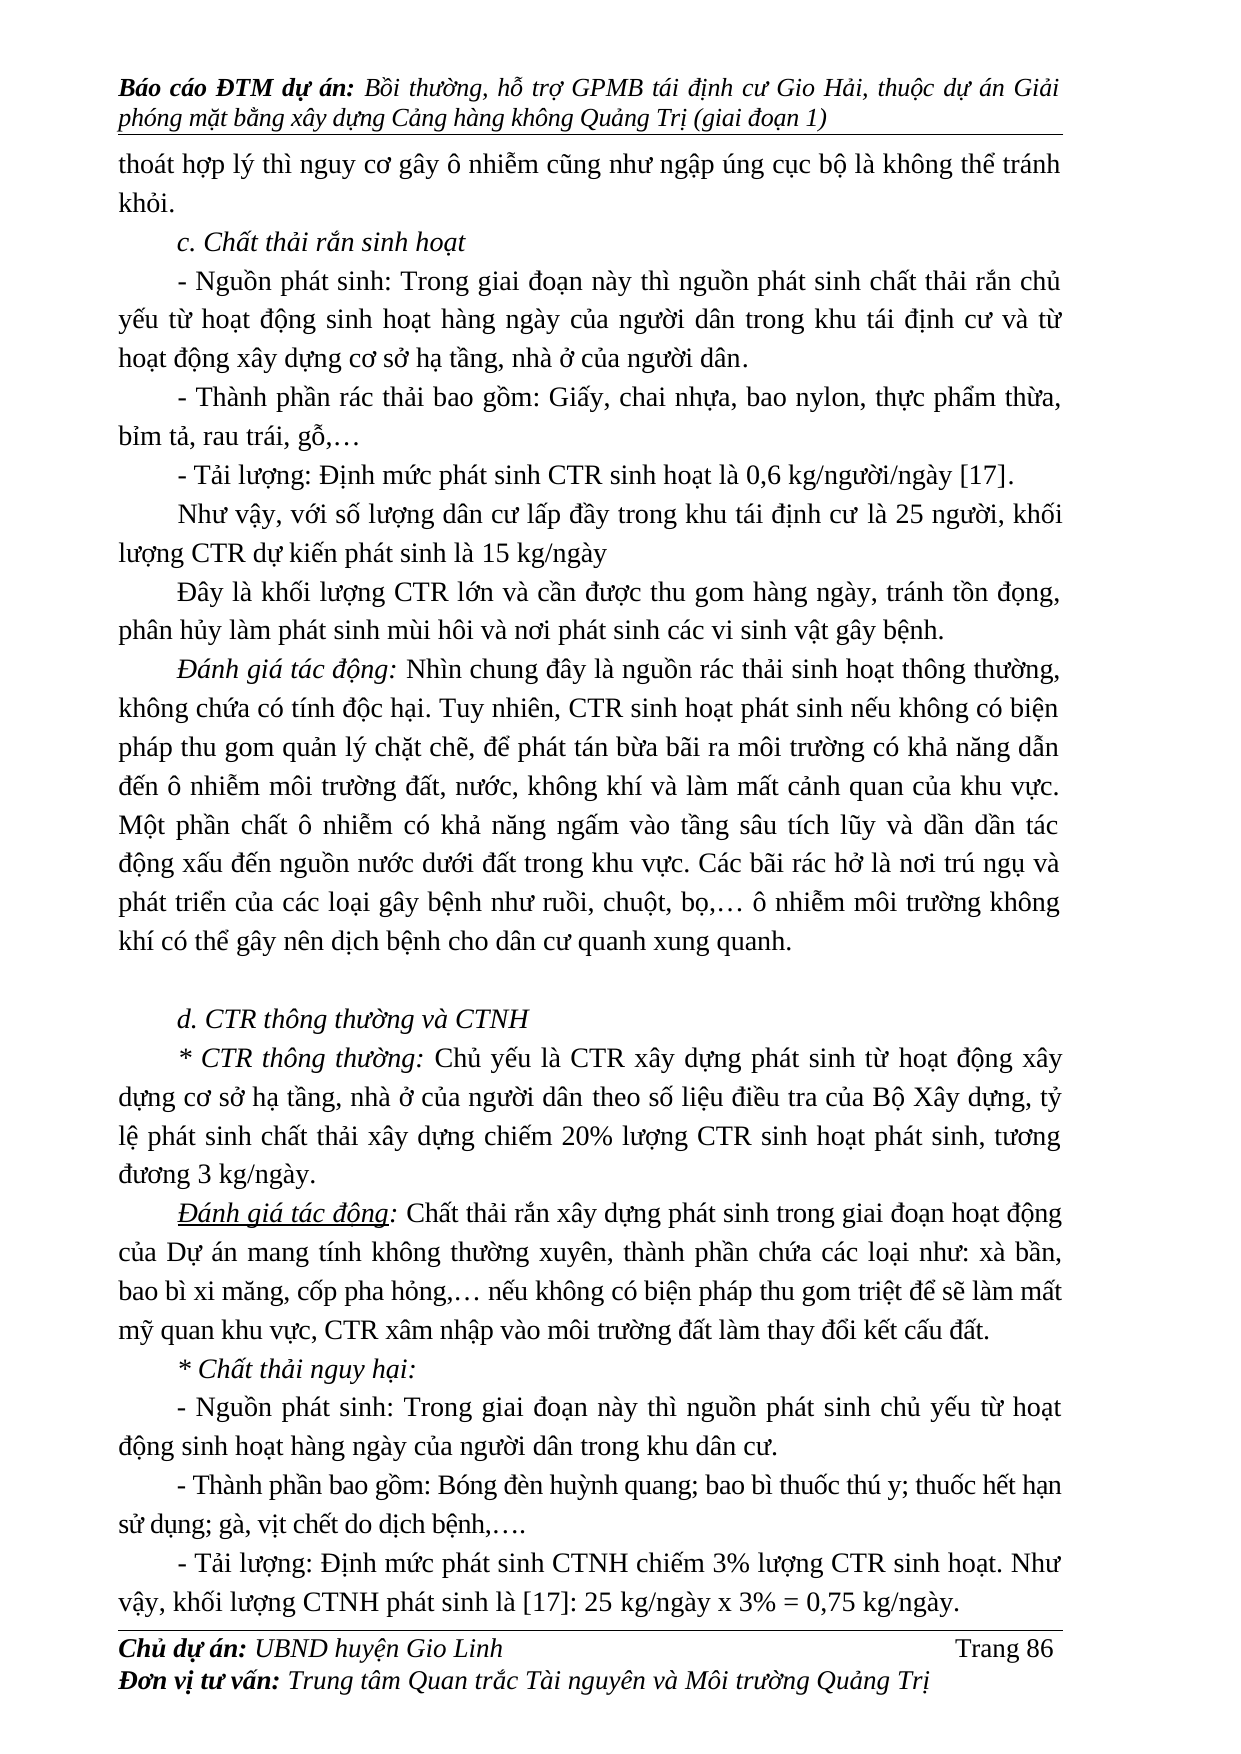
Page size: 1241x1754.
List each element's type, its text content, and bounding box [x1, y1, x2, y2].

text - Nguồn phát sinh: Trong giai đoạn này thì nguồn phát sinh chất thải rắn chủ yếu từ hoạt động sinh hoạt hàng ngày của người dân trong khu tái định cư và từ hoạt động xây dựng cơ sở hạ tầng, nhà ở của người dân. [118, 264, 1063, 374]
text Đánh giá tác động: Chất thải rắn xây dựng phát sinh trong giai đoạn hoạt động của Dự án mang tính không thường xuyên, thành phần chứa các loại như: xà bần, bao bì xi măng, cốp pha hỏng,… nếu không có biện pháp thu gom triệt để sẽ làm mất mỹ quan khu vực, CTR xâm nhập vào môi trường đất làm thay đổi kết cấu đất. [118, 1196, 1063, 1345]
text - Nguồn phát sinh: Trong giai đoạn này thì nguồn phát sinh chủ yếu từ hoạt động sinh hoạt hàng ngày của người dân trong khu dân cư. [118, 1391, 1063, 1462]
text c. Chất thải rắn sinh hoạt [118, 225, 1063, 257]
text - Thành phần rác thải bao gồm: Giấy, chai nhựa, bao nylon, thực phẩm thừa, bỉm tả, rau trái, gỗ,… [118, 380, 1063, 452]
text * CTR thông thường: Chủ yếu là CTR xây dựng phát sinh từ hoạt động xây dựng cơ sở hạ tầng, nhà ở của người dân theo số liệu điều tra của Bộ Xây dựng, tỷ lệ phát sinh chất thải xây dựng chiếm 20% lượng CTR sinh hoạt phát sinh, tương đương 3 kg/ngày. [118, 1041, 1063, 1190]
text - Tải lượng: Định mức phát sinh CTNH chiếm 3% lượng CTR sinh hoạt. Như vậy, khối lượng CTNH phát sinh là [17]: 25 kg/ngày x 3% = 0,75 kg/ngày. [118, 1546, 1063, 1617]
text * Chất thải nguy hại: [118, 1352, 1063, 1384]
text d. CTR thông thường và CTNH [118, 1002, 1063, 1034]
text - Tải lượng: Định mức phát sinh CTR sinh hoạt là 0,6 kg/người/ngày [17]. [118, 458, 1063, 490]
text Như vậy, với số lượng dân cư lấp đầy trong khu tái định cư là 25 người, khối lượng CTR dự kiến phát sinh là 15 kg/ngày [118, 497, 1063, 568]
text Đây là khối lượng CTR lớn và cần được thu gom hàng ngày, tránh tồn đọng, phân hủy làm phát sinh mùi hôi và nơi phát sinh các vi sinh vật gây bệnh. [118, 574, 1063, 646]
text - Thành phần bao gồm: Bóng đèn huỳnh quang; bao bì thuốc thú y; thuốc hết hạn sử dụng; gà, vịt chết do dịch bệnh,…. [118, 1468, 1063, 1539]
text Đánh giá tác động: Nhìn chung đây là nguồn rác thải sinh hoạt thông thường, không chứa có tính độc hại. Tuy nhiên, CTR sinh hoạt phát sinh nếu không có biện pháp thu gom quản lý chặt chẽ, để phát tán bừa bãi ra môi trường có khả năng dẫn đến ô nhiễm môi trường đất, nước, không khí và làm mất cảnh quan của khu vực. Một phần chất ô nhiễm có khả năng ngấm vào tầng sâu tích lũy và dần dần tác động xấu đến nguồn nước dưới đất trong khu vực. Các bãi rác hở là nơi trú ngụ và phát triển của các loại gây bệnh như ruồi, chuột, bọ,… ô nhiễm môi trường không khí có thể gây nên dịch bệnh cho dân cư quanh xung quanh. [118, 652, 1062, 957]
